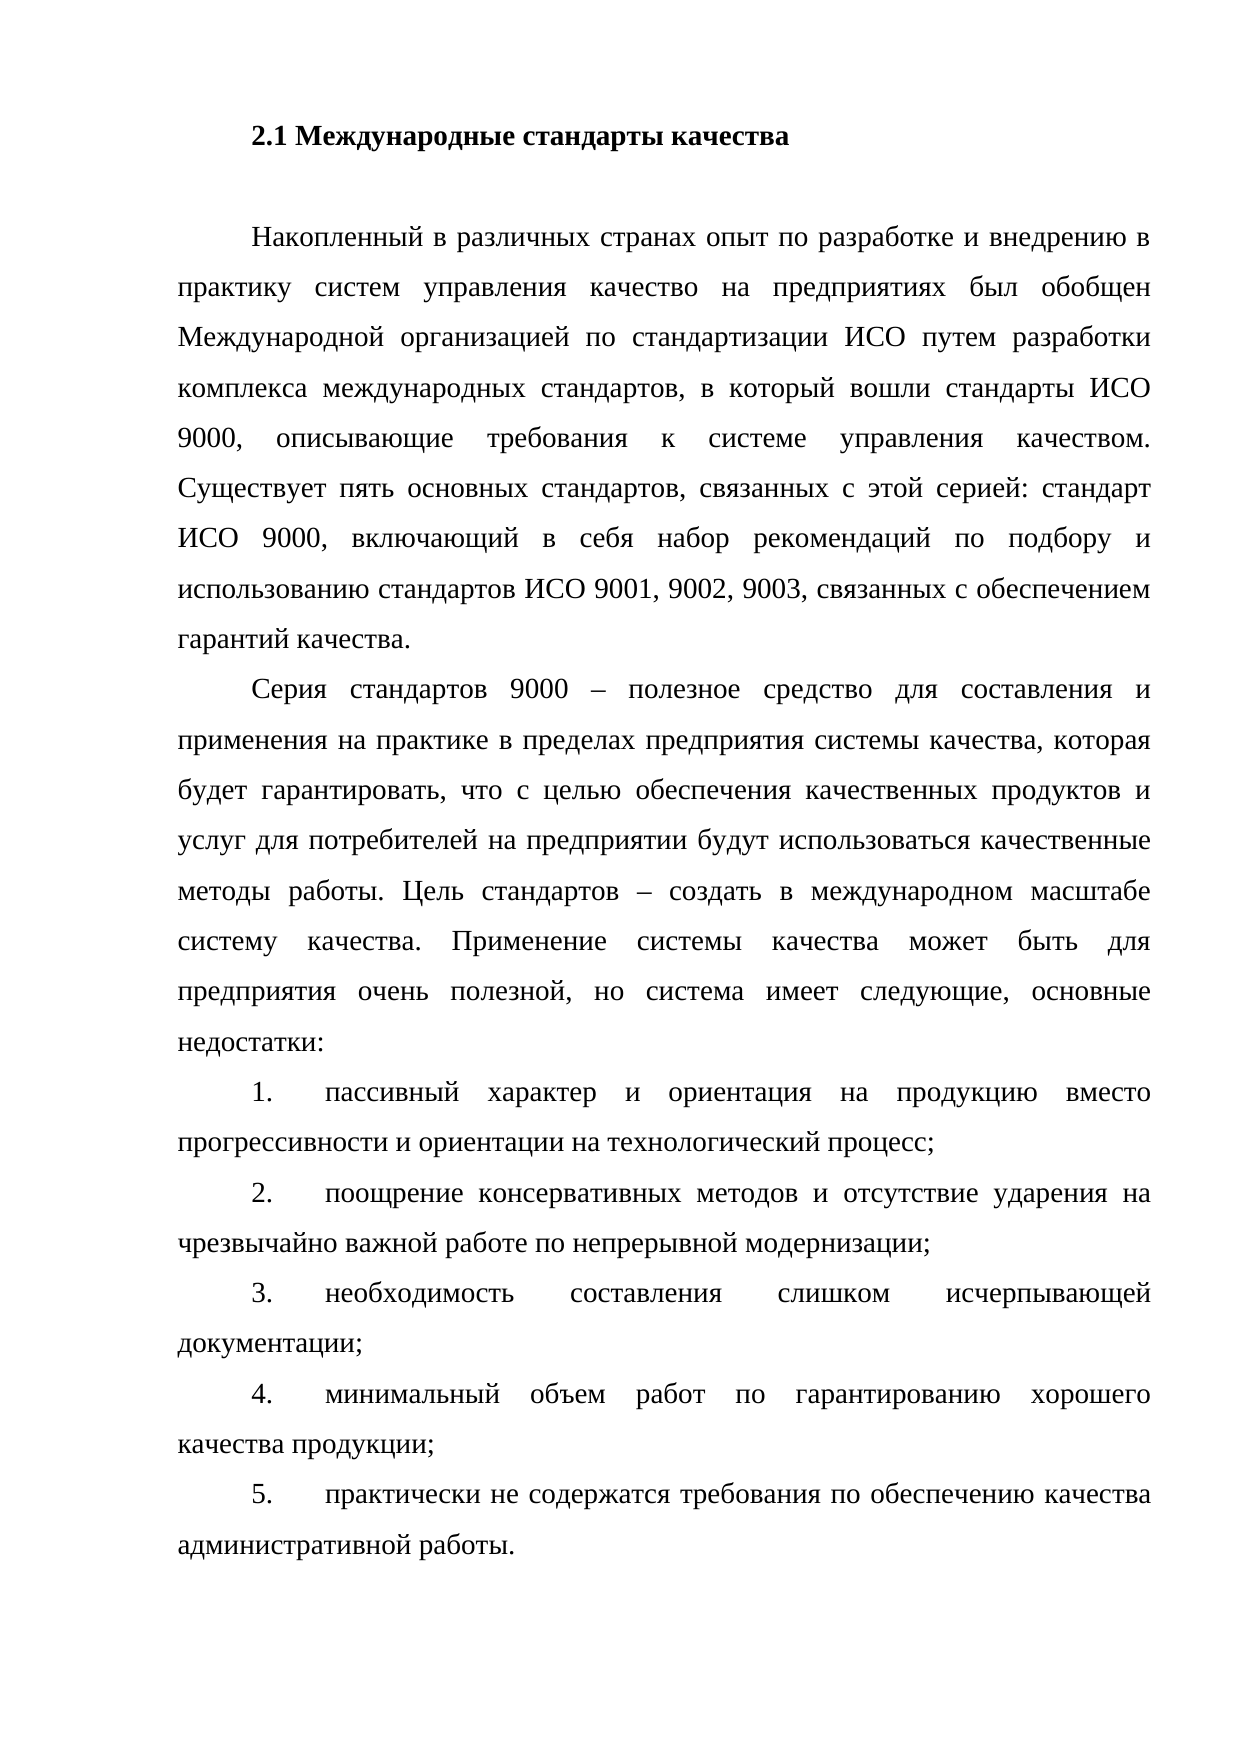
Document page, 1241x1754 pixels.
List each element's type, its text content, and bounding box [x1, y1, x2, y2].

list минимальный объем работ по гарантированию хорошего качества продукции; [177, 1376, 1152, 1460]
list поощрение консервативных методов и отсутствие ударения на чрезвычайно важной работе по непрерывной модернизации; [177, 1175, 1152, 1258]
list пассивный характер и ориентация на продукцию вместо прогрессивности и ориентации на технологический процесс; [177, 1074, 1152, 1158]
list необходимость составления слишком исчерпывающей документации; [177, 1275, 1152, 1359]
text Накопленный в различных странах опыт по разработке и внедрению в практику систем управления качество на предприятиях был обобщен Международной организацией по стандартизации ИСО путем разработки комплекса международных стандартов, в который вошли стандарты ИСО 9000, описывающие требования к системе управления качеством. Существует пять основных стандартов, связанных с этой серией: стандарт ИСО 9000, включающий в себя набор рекомендаций по подбору и использованию стандартов ИСО 9001, 9002, 9003, связанных с обеспечением гарантий качества. [177, 219, 1152, 655]
text Серия стандартов 9000 – полезное средство для составления и применения на практике в пределах предприятия системы качества, которая будет гарантировать, что с целью обеспечения качественных продуктов и услуг для потребителей на предприятии будут использоваться качественные методы работы. Цель стандартов – создать в международном масштабе систему качества. Применение системы качества может быть для предприятия очень полезной, но система имеет следующие, основные недостатки: [177, 672, 1152, 1057]
list практически не содержатся требования по обеспечению качества административной работы. [177, 1477, 1152, 1560]
text 2.1 Международные стандарты качества [177, 118, 1152, 152]
